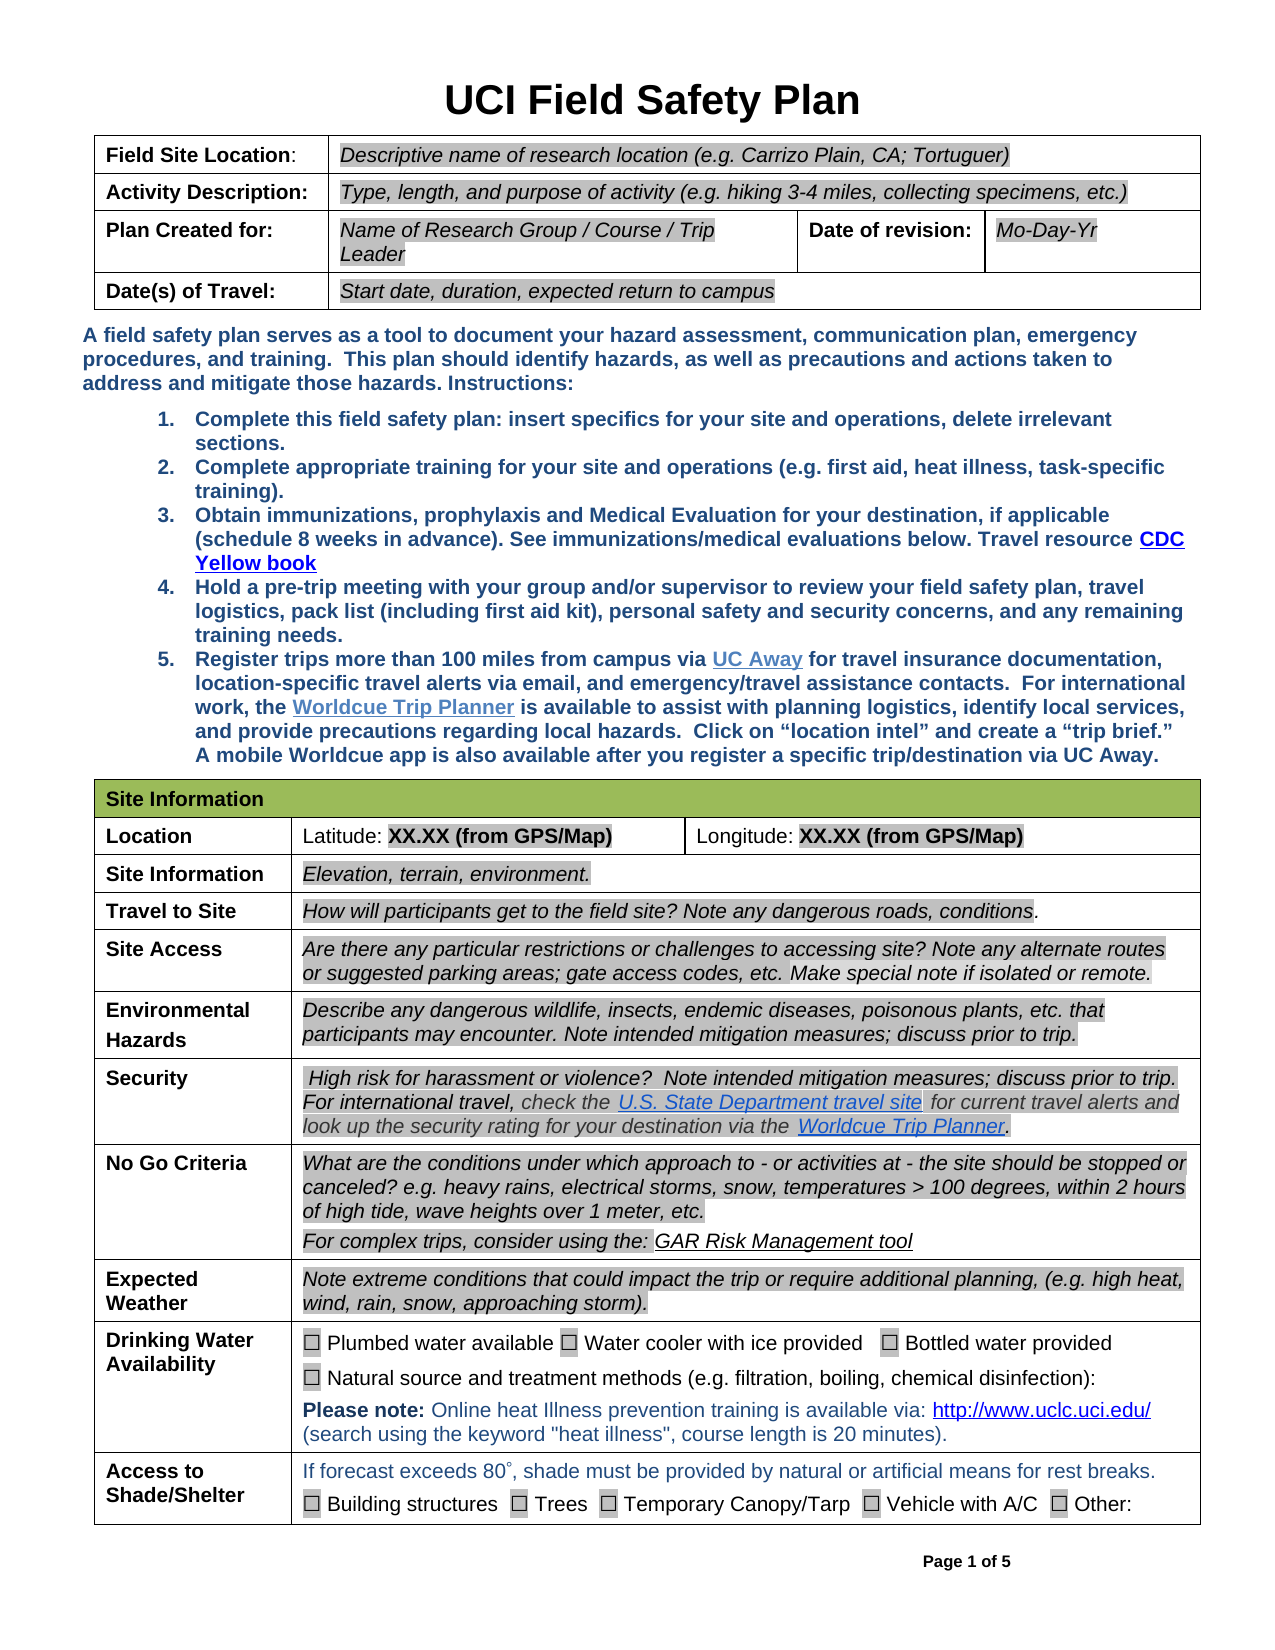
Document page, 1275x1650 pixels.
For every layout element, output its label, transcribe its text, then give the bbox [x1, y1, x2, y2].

list Register trips more than 100 miles from campus via UC Away for travel insurance documentation, location-specific travel alerts via email, and emergency/travel assistance contacts. For international work, the Worldcue Trip Planner is available to assist with planning logistics, identify local services, and provide precautions regarding local hazards. Click on “location intel” and create a “trip brief.” A mobile Worldcue app is also available after you register a specific trip/destination via UC Away. [157, 647, 1189, 767]
table_cell Mo-Day-Yr [986, 211, 1200, 272]
table_cell Note extreme conditions that could impact the trip or require additional planning, (e.g. high heat, wind, rain, snow, approaching storm). [292, 1260, 1200, 1321]
table_cell If forecast exceeds 80, shade must be provided by natural or artificial means for rest breaks. Building structures Trees Temporary Canopy/Tarp Vehicle with A/C Other: [292, 1453, 1200, 1524]
table_cell Elevation, terrain, environment. [292, 855, 1200, 892]
table_cell Access to Shade/Shelter [95, 1453, 291, 1524]
table_cell Activity Description: [95, 174, 328, 210]
table_cell Name of Research Group / Course / Trip Leader [329, 211, 797, 272]
list Hold a pre-trip meeting with your group and/or supervisor to review your field safety plan, travel logistics, pack list (including first aid kit), personal safety and security concerns, and any remaining training needs. [157, 575, 1189, 647]
table_cell Start date, duration, expected return to campus [329, 273, 1200, 309]
table_cell High risk for harassment or violence? Note intended mitigation measures; discuss prior to trip. For international travel, check the U.S. State Department travel site for current travel alerts and look up the security rating for your destination via the Worldcue Trip Planner. [292, 1059, 1200, 1144]
list Complete this field safety plan: insert specifics for your site and operations, delete irrelevant sections. [157, 407, 1189, 455]
table_cell Drinking Water Availability [95, 1322, 291, 1452]
table_cell No Go Criteria [95, 1145, 291, 1259]
table_cell Are there any particular restrictions or challenges to accessing site? Note any alternate routes or suggested parking areas; gate access codes, etc. Make special note if isolated or remote. [292, 930, 1200, 991]
table_header Descriptive name of research location (e.g. Carrizo Plain, CA; Tortuguer) [329, 136, 1200, 173]
table_cell Plumbed water available Water cooler with ice provided Bottled water provided Natural source and treatment methods (e.g. filtration, boiling, chemical disinfection): Please note: Online heat Illness prevention training is available via: http://www.uclc.uci.edu/ (search using the keyword "heat illness", course length is 20 minutes). [292, 1322, 1200, 1452]
table_cell Type, length, and purpose of activity (e.g. hiking 3-4 miles, collecting specimens, etc.) [329, 174, 1200, 210]
table_cell Expected Weather [95, 1260, 291, 1321]
table_header Field Site Location: [95, 136, 328, 173]
table_cell Date of revision: [798, 211, 984, 272]
table_cell Date(s) of Travel: [95, 273, 328, 309]
table_cell Describe any dangerous wildlife, insects, endemic diseases, poisonous plants, etc. that participants may encounter. Note intended mitigation measures; discuss prior to trip. [292, 992, 1200, 1058]
table_cell Latitude: XX.XX (from GPS/Map) [292, 818, 684, 854]
table_cell Site Information [95, 855, 291, 892]
table_cell Longitude: XX.XX (from GPS/Map) [686, 818, 1200, 854]
table_cell Environmental Hazards [95, 992, 291, 1058]
list Obtain immunizations, prophylaxis and Medical Evaluation for your destination, if applicable (schedule 8 weeks in advance). See immunizations/medical evaluations below. Travel resource CDC Yellow book [157, 503, 1189, 575]
table_cell Site Access [95, 930, 291, 991]
table_cell Plan Created for: [95, 211, 328, 272]
table_cell What are the conditions under which approach to - or activities at - the site should be stopped or canceled? e.g. heavy rains, electrical storms, snow, temperatures > 100 degrees, within 2 hours of high tide, wave heights over 1 meter, etc. For complex trips, consider using the: GAR Risk Management tool [292, 1145, 1200, 1259]
table_cell Security [95, 1059, 291, 1144]
text A field safety plan serves as a tool to document your hazard assessment, communication plan, emergency procedures, and training. This plan should identify hazards, as well as precautions and actions taken to address and mitigate those hazards. Instructions: [82, 323, 1189, 395]
table_cell How will participants get to the field site? Note any dangerous roads, conditions. [292, 893, 1200, 929]
list Complete appropriate training for your site and operations (e.g. first aid, heat illness, task-specific training). [157, 455, 1189, 503]
table_header Site Information [95, 780, 1200, 817]
table_cell Location [95, 818, 291, 854]
table_cell Travel to Site [95, 893, 291, 929]
